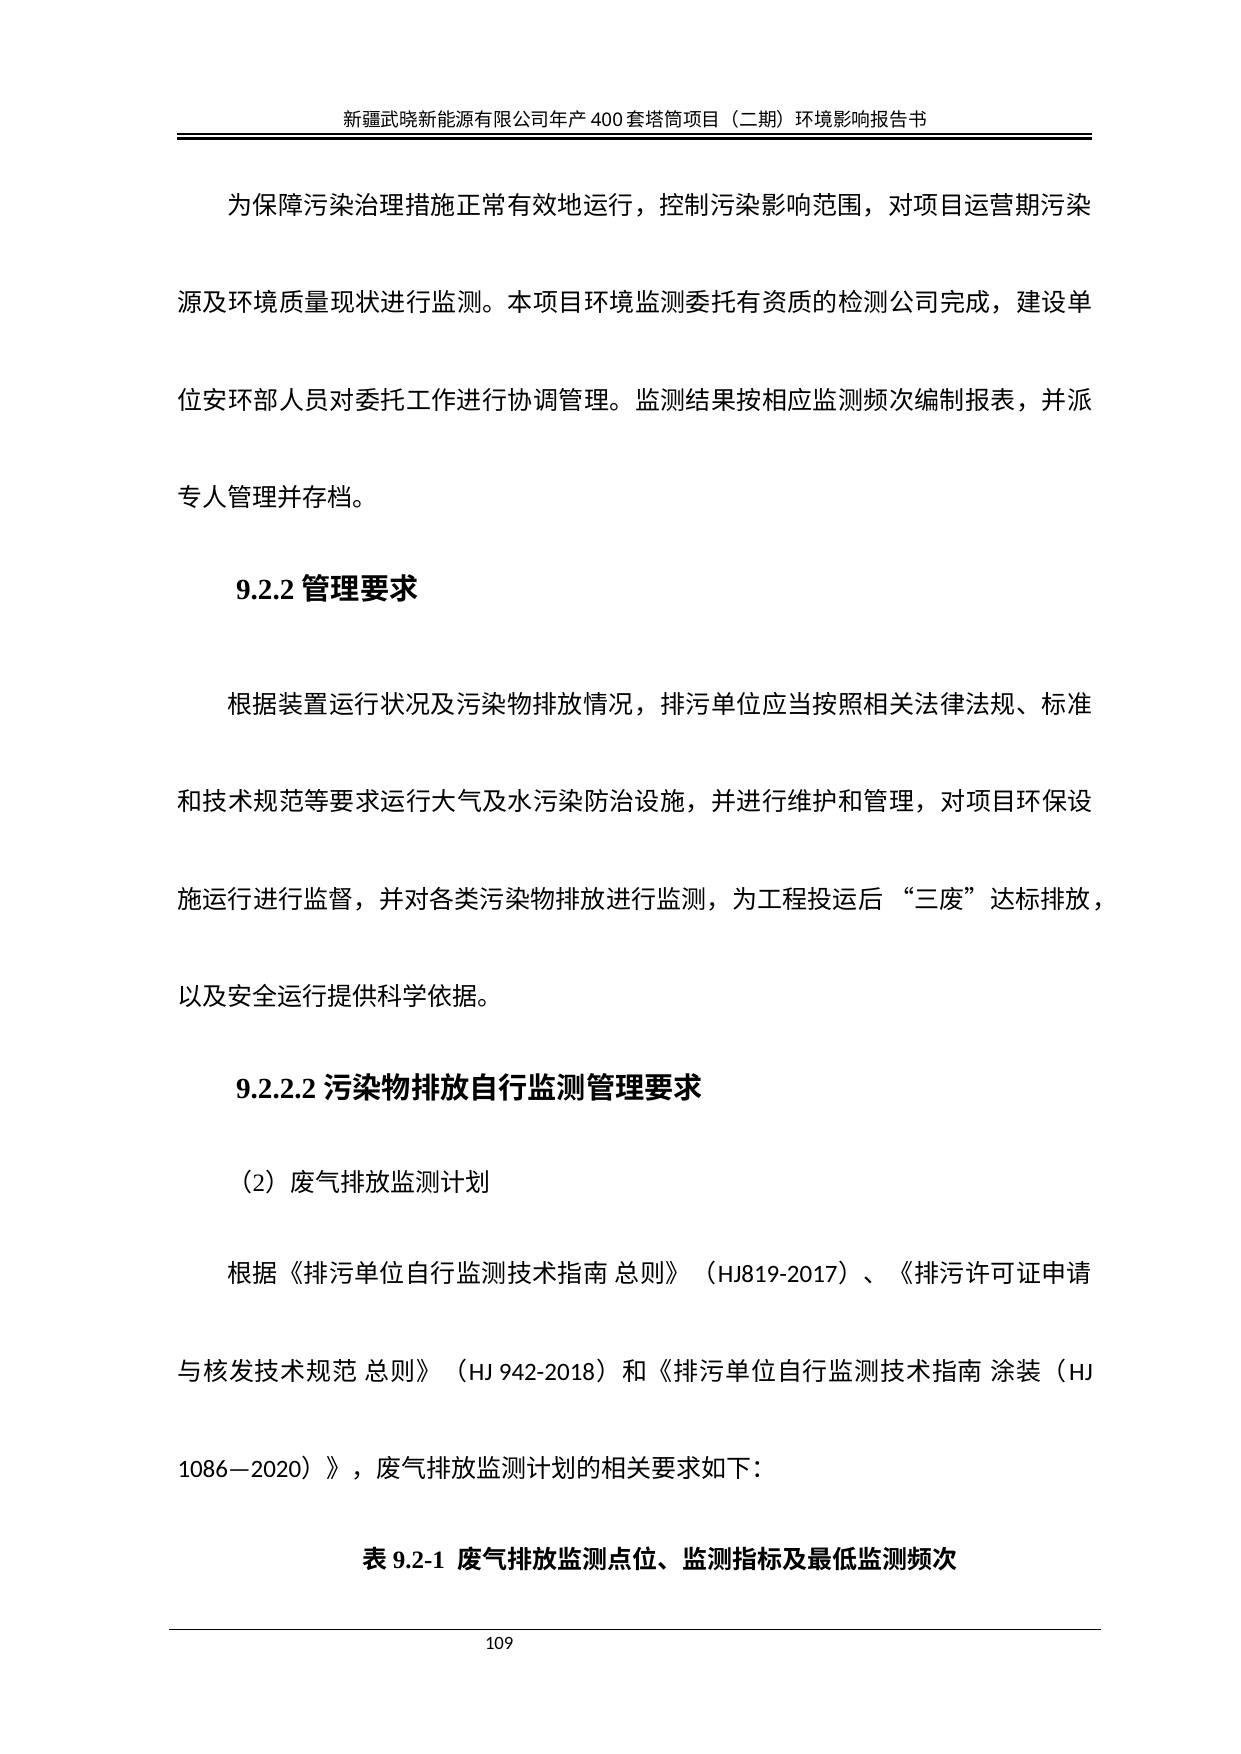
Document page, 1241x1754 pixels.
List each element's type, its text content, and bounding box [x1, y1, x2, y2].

subtitle 9.2.2.2 污染物排放自行监测管理要求 [177, 1054, 1092, 1119]
subtitle 9.2.2 管理要求 [177, 554, 1092, 619]
text 根据装置运行状况及污染物排放情况，排污单位应当按照相关法律法规、标准和技术规范等要求运行大气及水污染防治设施，并进行维护和管理，对项目环保设施运行进行监督，并对各类污染物排放进行监测，为工程投运后 “三废”达标排放，以及安全运行提供科学依据。 [177, 670, 1092, 1027]
text 表9.2-1 废气排放监测点位、监测指标及最低监测频次 [177, 1526, 1092, 1591]
text 根据《排污单位自行监测技术指南 总则》（HJ819-2017）、《排污许可证申请与核发技术规范 总则》（HJ 942-2018）和《排污单位自行监测技术指南 涂装（HJ 1086—2020）》，废气排放监测计划的相关要求如下： [177, 1239, 1092, 1499]
text （2）废气排放监测计划 [177, 1148, 1092, 1213]
text 为保障污染治理措施正常有效地运行，控制污染影响范围，对项目运营期污染源及环境质量现状进行监测。本项目环境监测委托有资质的检测公司完成，建设单位安环部人员对委托工作进行协调管理。监测结果按相应监测频次编制报表，并派专人管理并存档。 [177, 171, 1092, 528]
